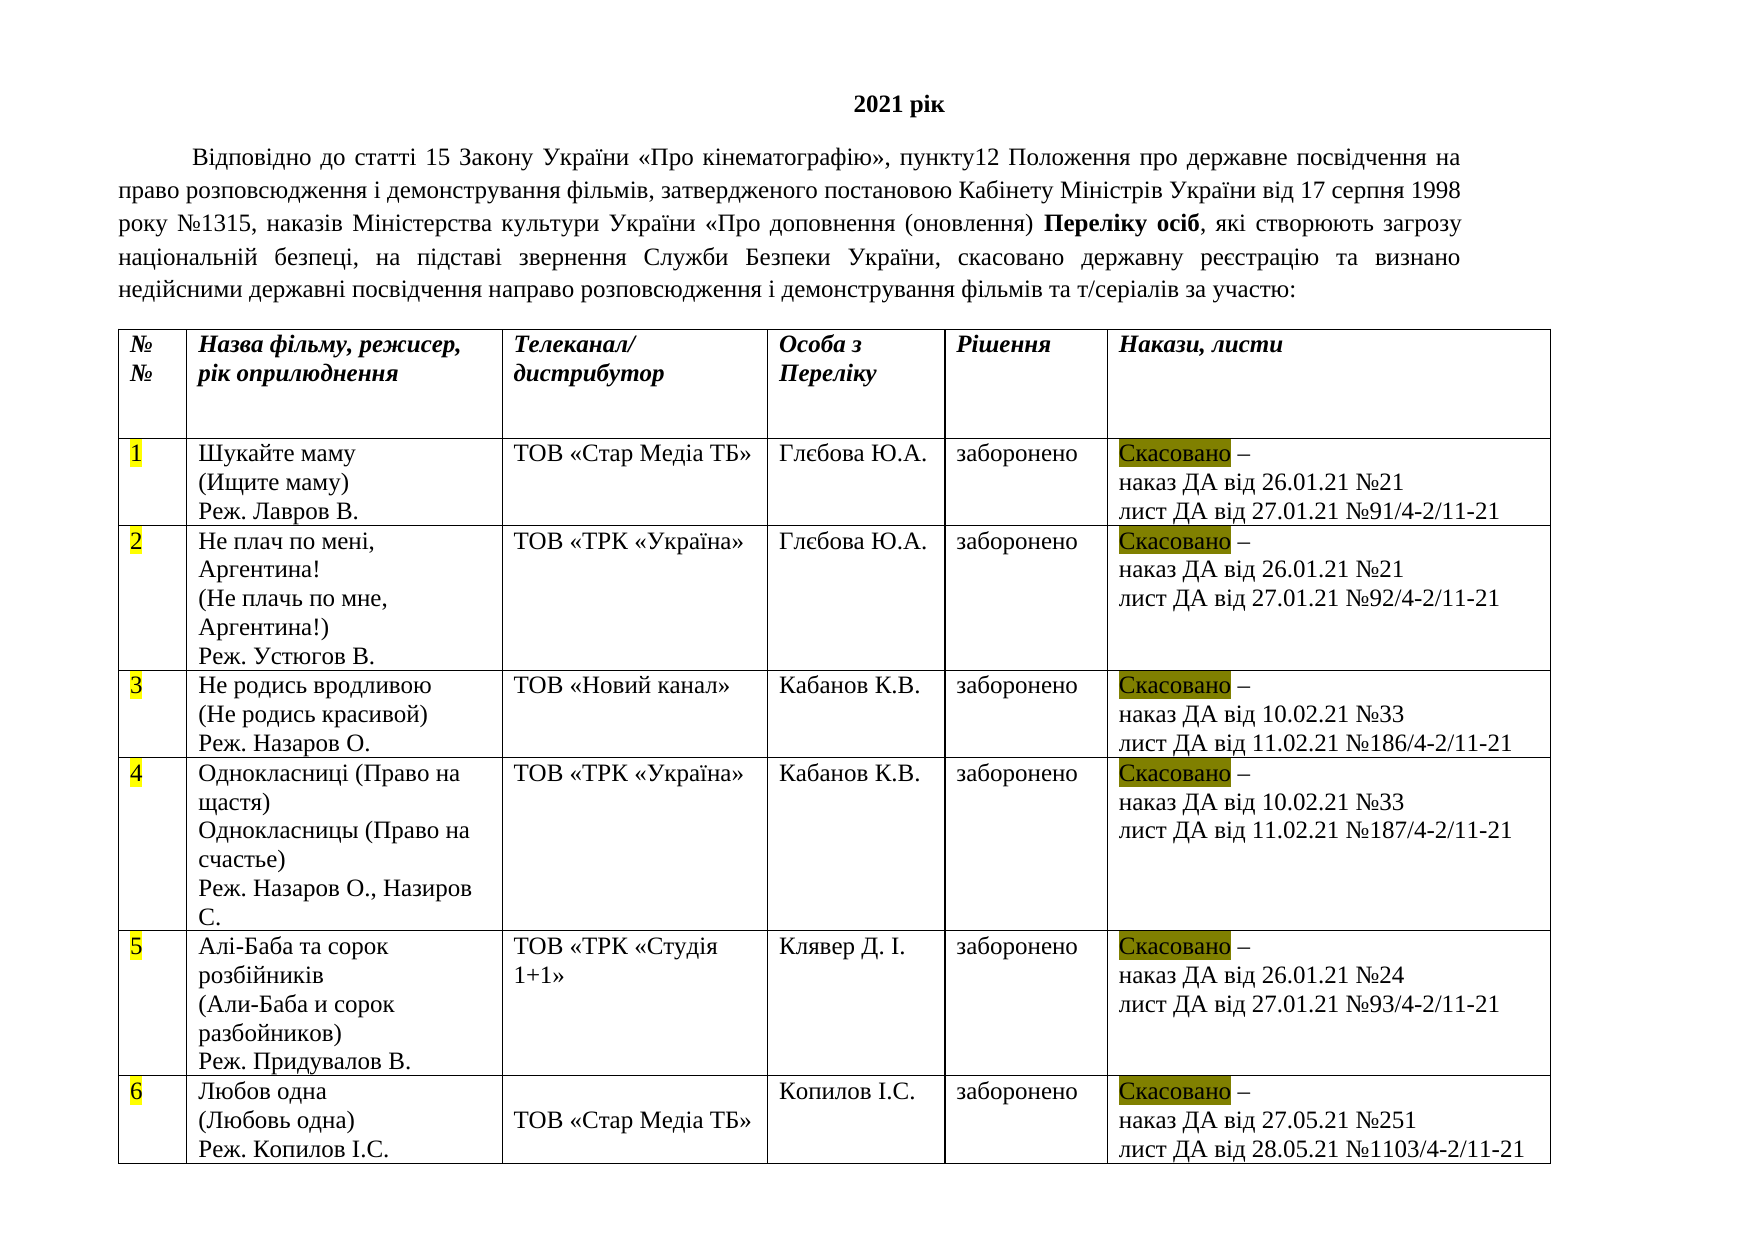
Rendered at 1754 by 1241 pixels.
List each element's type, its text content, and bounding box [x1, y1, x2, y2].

table_cell Шукайте маму (Ищите маму) Реж. Лавров В. [187, 439, 502, 525]
table_cell заборонено [946, 1076, 1107, 1162]
table_cell ТОВ «ТРК «Україна» [503, 526, 767, 669]
table_cell Скасовано – наказ ДА від 27.05.21 №251 лист ДА від 28.05.21 №1103/4-2/11-21 [1108, 1076, 1550, 1162]
text 2021 рік [118, 89, 1680, 117]
table_header Назва фільму, режисер, рік оприлюднення [187, 330, 502, 437]
table_header №№ [119, 330, 186, 437]
table_cell заборонено [946, 931, 1107, 1075]
table_cell ТОВ «ТРК «Студія 1+1» [503, 931, 767, 1075]
table_cell Не родись вродливою (Не родись красивой) Реж. Назаров О. [187, 671, 502, 757]
table_cell 1 [119, 439, 186, 525]
table_cell 2 [119, 526, 186, 669]
table_cell Кабанов К.В. [768, 671, 944, 757]
table_header Рішення [946, 330, 1107, 437]
table_cell 6 [119, 1076, 186, 1162]
table_cell Глєбова Ю.А. [768, 526, 944, 669]
text Відповідно до статті 15 Закону України «Про кінематографію», пункту12 Положення про державне посвідчення на право розповсюдження і демонстрування фільмів, затвердженого постановою Кабінету Міністрів України від 17 серпня 1998 року №1315, наказів Міністерства культури України «Про доповнення (оновлення) Переліку осіб, які створюють загрозу національній безпеці, на підставі звернення Служби Безпеки України, скасовано державну реєстрацію та визнано недійсними державні посвідчення направо розповсюдження і демонстрування фільмів та т/серіалів за участю: [118, 142, 1462, 303]
table_cell Скасовано – наказ ДА від 26.01.21 №24 лист ДА від 27.01.21 №93/4-2/11-21 [1108, 931, 1550, 1075]
table_cell Любов одна (Любовь одна) Реж. Копилов І.С. [187, 1076, 502, 1162]
table_cell ТОВ «Новий канал» [503, 671, 767, 757]
table_cell заборонено [946, 526, 1107, 669]
table_header Особа з Переліку [768, 330, 944, 437]
table_header Накази, листи [1108, 330, 1550, 437]
table_cell Скасовано – наказ ДА від 26.01.21 №21 лист ДА від 27.01.21 №91/4-2/11-21 [1108, 439, 1550, 525]
table_cell 4 [119, 758, 186, 930]
table_cell Скасовано – наказ ДА від 10.02.21 №33 лист ДА від 11.02.21 №186/4-2/11-21 [1108, 671, 1550, 757]
table_cell ТОВ «ТРК «Україна» [503, 758, 767, 930]
table_cell заборонено [946, 671, 1107, 757]
table_cell Не плач по мені, Аргентина! (Не плачь по мне, Аргентина!) Реж. Устюгов В. [187, 526, 502, 669]
table_cell Кабанов К.В. [768, 758, 944, 930]
table_cell Копилов І.С. [768, 1076, 944, 1162]
table_cell Алі-Баба та сорок розбійників (Али-Баба и сорок разбойников) Реж. Придувалов В. [187, 931, 502, 1075]
table_cell Скасовано – наказ ДА від 10.02.21 №33 лист ДА від 11.02.21 №187/4-2/11-21 [1108, 758, 1550, 930]
table_cell 3 [119, 671, 186, 757]
table_cell Скасовано – наказ ДА від 26.01.21 №21 лист ДА від 27.01.21 №92/4-2/11-21 [1108, 526, 1550, 669]
table_cell 5 [119, 931, 186, 1075]
table_cell заборонено [946, 439, 1107, 525]
table_cell ТОВ «Стар Медіа ТБ» [503, 439, 767, 525]
table_header Телеканал/ дистрибутор [503, 330, 767, 437]
table_cell Клявер Д. І. [768, 931, 944, 1075]
table_cell Однокласниці (Право на щастя) Однокласницы (Право на счастье) Реж. Назаров О., Назиров С. [187, 758, 502, 930]
table_cell Глєбова Ю.А. [768, 439, 944, 525]
table_cell заборонено [946, 758, 1107, 930]
table_cell ТОВ «Стар Медіа ТБ» [503, 1076, 767, 1162]
